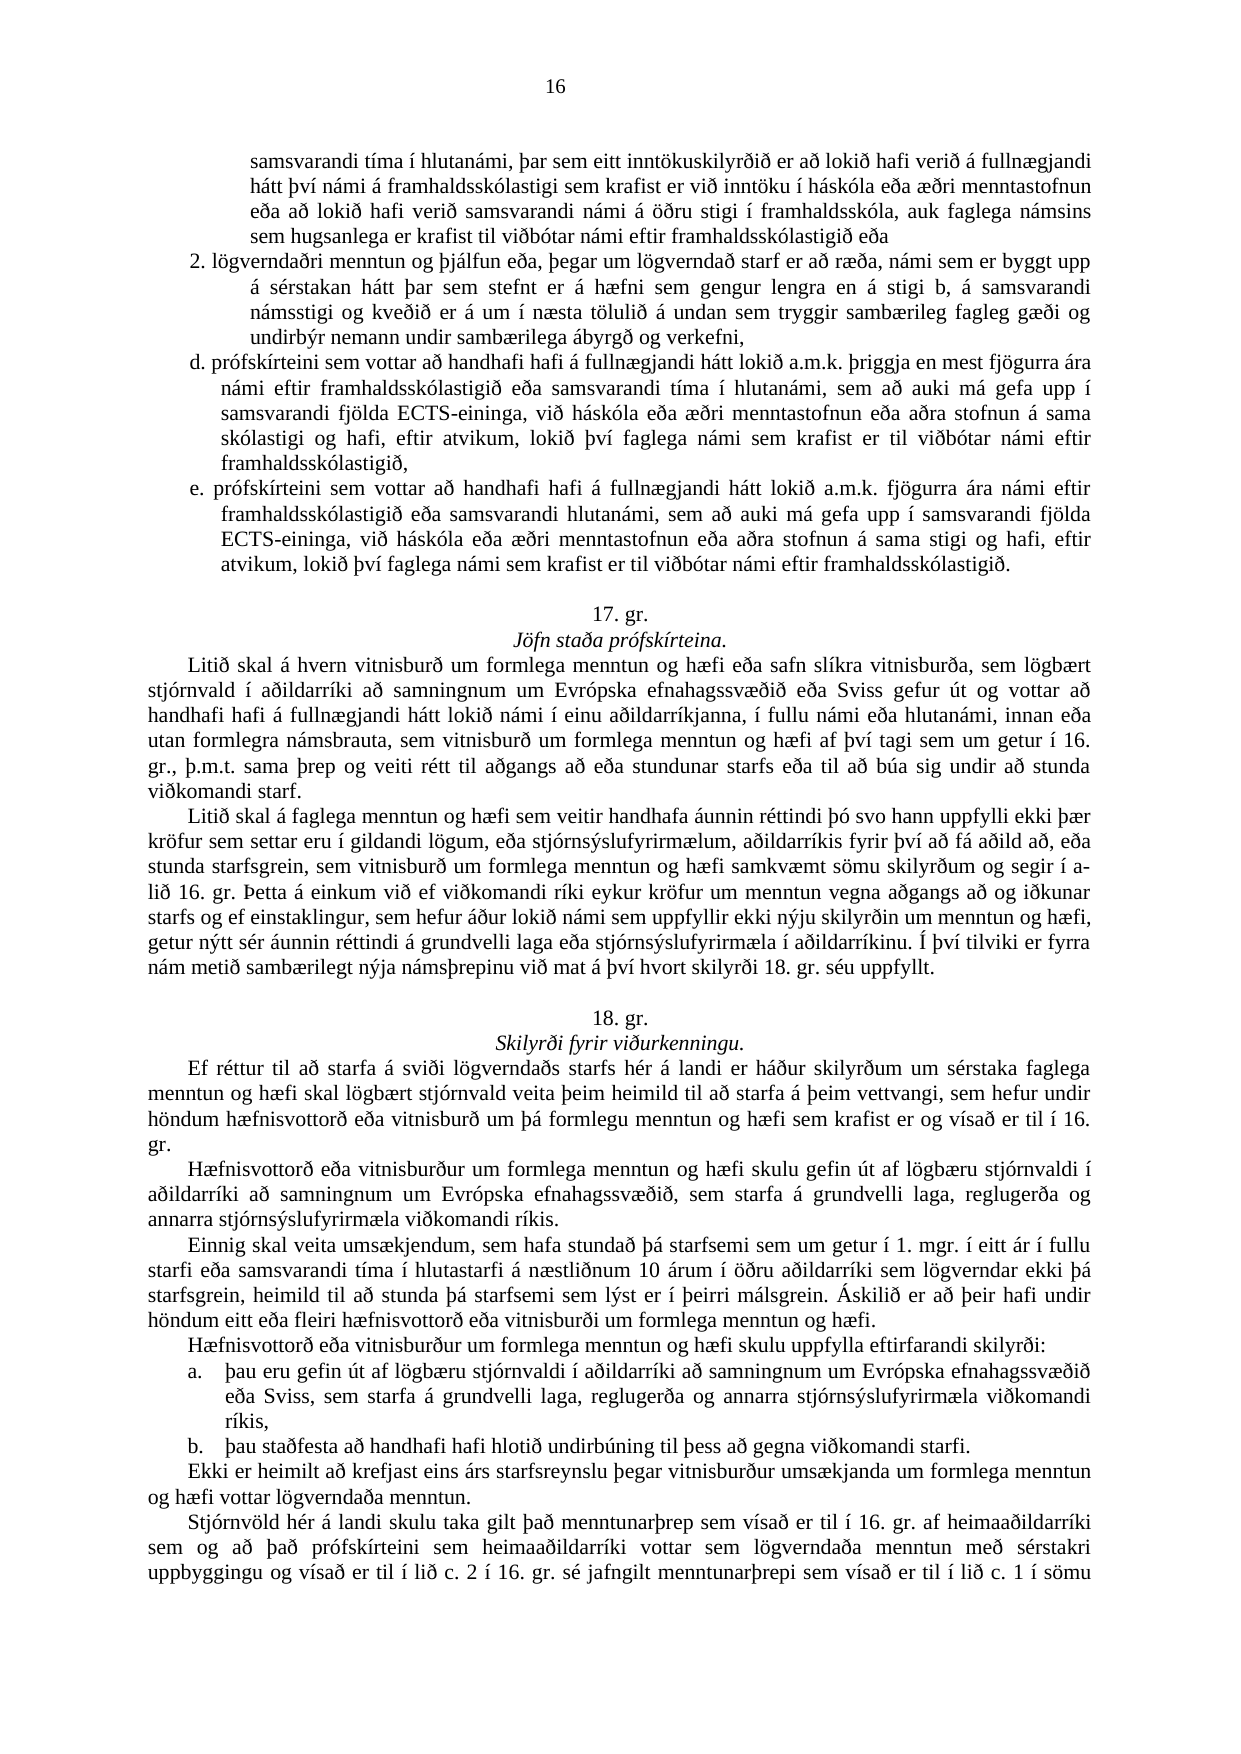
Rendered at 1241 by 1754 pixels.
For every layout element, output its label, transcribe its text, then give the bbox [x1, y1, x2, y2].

text Einnig skal veita umsækjendum, sem hafa stundað þá starfsemi sem um getur í 1. mgr. í eitt ár í fullu starfi eða samsvarandi tíma í hlutastarfi á næstliðnum 10 árum í öðru aðildarríki sem lögverndar ekki þá starfsgrein, heimild til að stunda þá starfsemi sem lýst er í þeirri málsgrein. Áskilið er að þeir hafi undir höndum eitt eða fleiri hæfnisvottorð eða vitnisburði um formlega menntun og hæfi. [148, 1232, 1093, 1332]
list þau staðfesta að handhafi hafi hlotið undirbúning til þess að gegna viðkomandi starfi. [187, 1433, 1093, 1458]
text Ekki er heimilt að krefjast eins árs starfsreynslu þegar vitnisburður umsækjanda um formlega menntun og hæfi vottar lögverndaða menntun. [148, 1458, 1093, 1509]
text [148, 1509, 1093, 1584]
text 2. lögverndaðri menntun og þjálfun eða, þegar um lögverndað starf er að ræða, námi sem er byggt upp á sérstakan hátt þar sem stefnt er á hæfni sem gengur lengra en á stigi b, á samsvarandi námsstigi og kveðið er á um í næsta tölulið á undan sem tryggir sambærileg fagleg gæði og undirbýr nemann undir sambærilega ábyrgð og verkefni, [189, 248, 1093, 349]
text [189, 148, 1093, 248]
text Hæfnisvottorð eða vitnisburður um formlega menntun og hæfi skulu gefin út af lögbæru stjórnvaldi í aðildarríki að samningnum um Evrópska efnahagssvæðið, sem starfa á grundvelli laga, reglugerða og annarra stjórnsýslufyrirmæla viðkomandi ríkis. [148, 1156, 1093, 1232]
text Skilyrði fyrir viðurkenningu. [148, 1030, 1093, 1055]
text Litið skal á faglega menntun og hæfi sem veitir handhafa áunnin réttindi þó svo hann uppfylli ekki þær kröfur sem settar eru í gildandi lögum, eða stjórnsýslufyrirmælum, aðildarríkis fyrir því að fá aðild að, eða stunda starfsgrein, sem vitnisburð um formlega menntun og hæfi samkvæmt sömu skilyrðum og segir í a-lið 16. gr. Þetta á einkum við ef viðkomandi ríki eykur kröfur um menntun vegna aðgangs að og iðkunar starfs og ef einstaklingur, sem hefur áður lokið námi sem uppfyllir ekki nýju skilyrðin um menntun og hæfi, getur nýtt sér áunnin réttindi á grundvelli laga eða stjórnsýslufyrirmæla í aðildarríkinu. Í því tilviki er fyrra nám metið sambærilegt nýja námsþrepinu við mat á því hvort skilyrði 18. gr. séu uppfyllt. [148, 803, 1093, 979]
text Litið skal á hvern vitnisburð um formlega menntun og hæfi eða safn slíkra vitnisburða, sem lögbært stjórnvald í aðildarríki að samningnum um Evrópska efnahagssvæðið eða Sviss gefur út og vottar að handhafi hafi á fullnægjandi hátt lokið námi í einu aðildarríkjanna, í fullu námi eða hlutanámi, innan eða utan formlegra námsbrauta, sem vitnisburð um formlega menntun og hæfi af því tagi sem um getur í 16. gr., þ.m.t. sama þrep og veiti rétt til aðgangs að eða stundunar starfs eða til að búa sig undir að stunda viðkomandi starf. [148, 652, 1093, 803]
text 18. gr. [148, 1005, 1093, 1030]
text e. prófskírteini sem vottar að handhafi hafi á fullnægjandi hátt lokið a.m.k. fjögurra ára námi eftir framhaldsskólastigið eða samsvarandi hlutanámi, sem að auki má gefa upp í samsvarandi fjölda ECTS-eininga, við háskóla eða æðri menntastofnun eða aðra stofnun á sama stigi og hafi, eftir atvikum, lokið því faglega námi sem krafist er til viðbótar námi eftir framhaldsskólastigið. [189, 475, 1093, 576]
text Hæfnisvottorð eða vitnisburður um formlega menntun og hæfi skulu uppfylla eftirfarandi skilyrði: [148, 1332, 1093, 1358]
text Jöfn staða prófskírteina. [148, 627, 1093, 652]
text Ef réttur til að starfa á sviði lögverndaðs starfs hér á landi er háður skilyrðum um sérstaka faglega menntun og hæfi skal lögbært stjórnvald veita þeim heimild til að starfa á þeim vettvangi, sem hefur undir höndum hæfnisvottorð eða vitnisburð um þá formlegu menntun og hæfi sem krafist er og vísað er til í 16. gr. [148, 1055, 1093, 1156]
text d. prófskírteini sem vottar að handhafi hafi á fullnægjandi hátt lokið a.m.k. þriggja en mest fjögurra ára námi eftir framhaldsskólastigið eða samsvarandi tíma í hlutanámi, sem að auki má gefa upp í samsvarandi fjölda ECTS-eininga, við háskóla eða æðri menntastofnun eða aðra stofnun á sama skólastigi og hafi, eftir atvikum, lokið því faglega námi sem krafist er til viðbótar námi eftir framhaldsskólastigið, [189, 349, 1093, 475]
text 17. gr. [148, 601, 1093, 627]
list þau eru gefin út af lögbæru stjórnvaldi í aðildarríki að samningnum um Evrópska efnahagssvæðið eða Sviss, sem starfa á grundvelli laga, reglugerða og annarra stjórnsýslufyrirmæla viðkomandi ríkis, [187, 1358, 1093, 1433]
